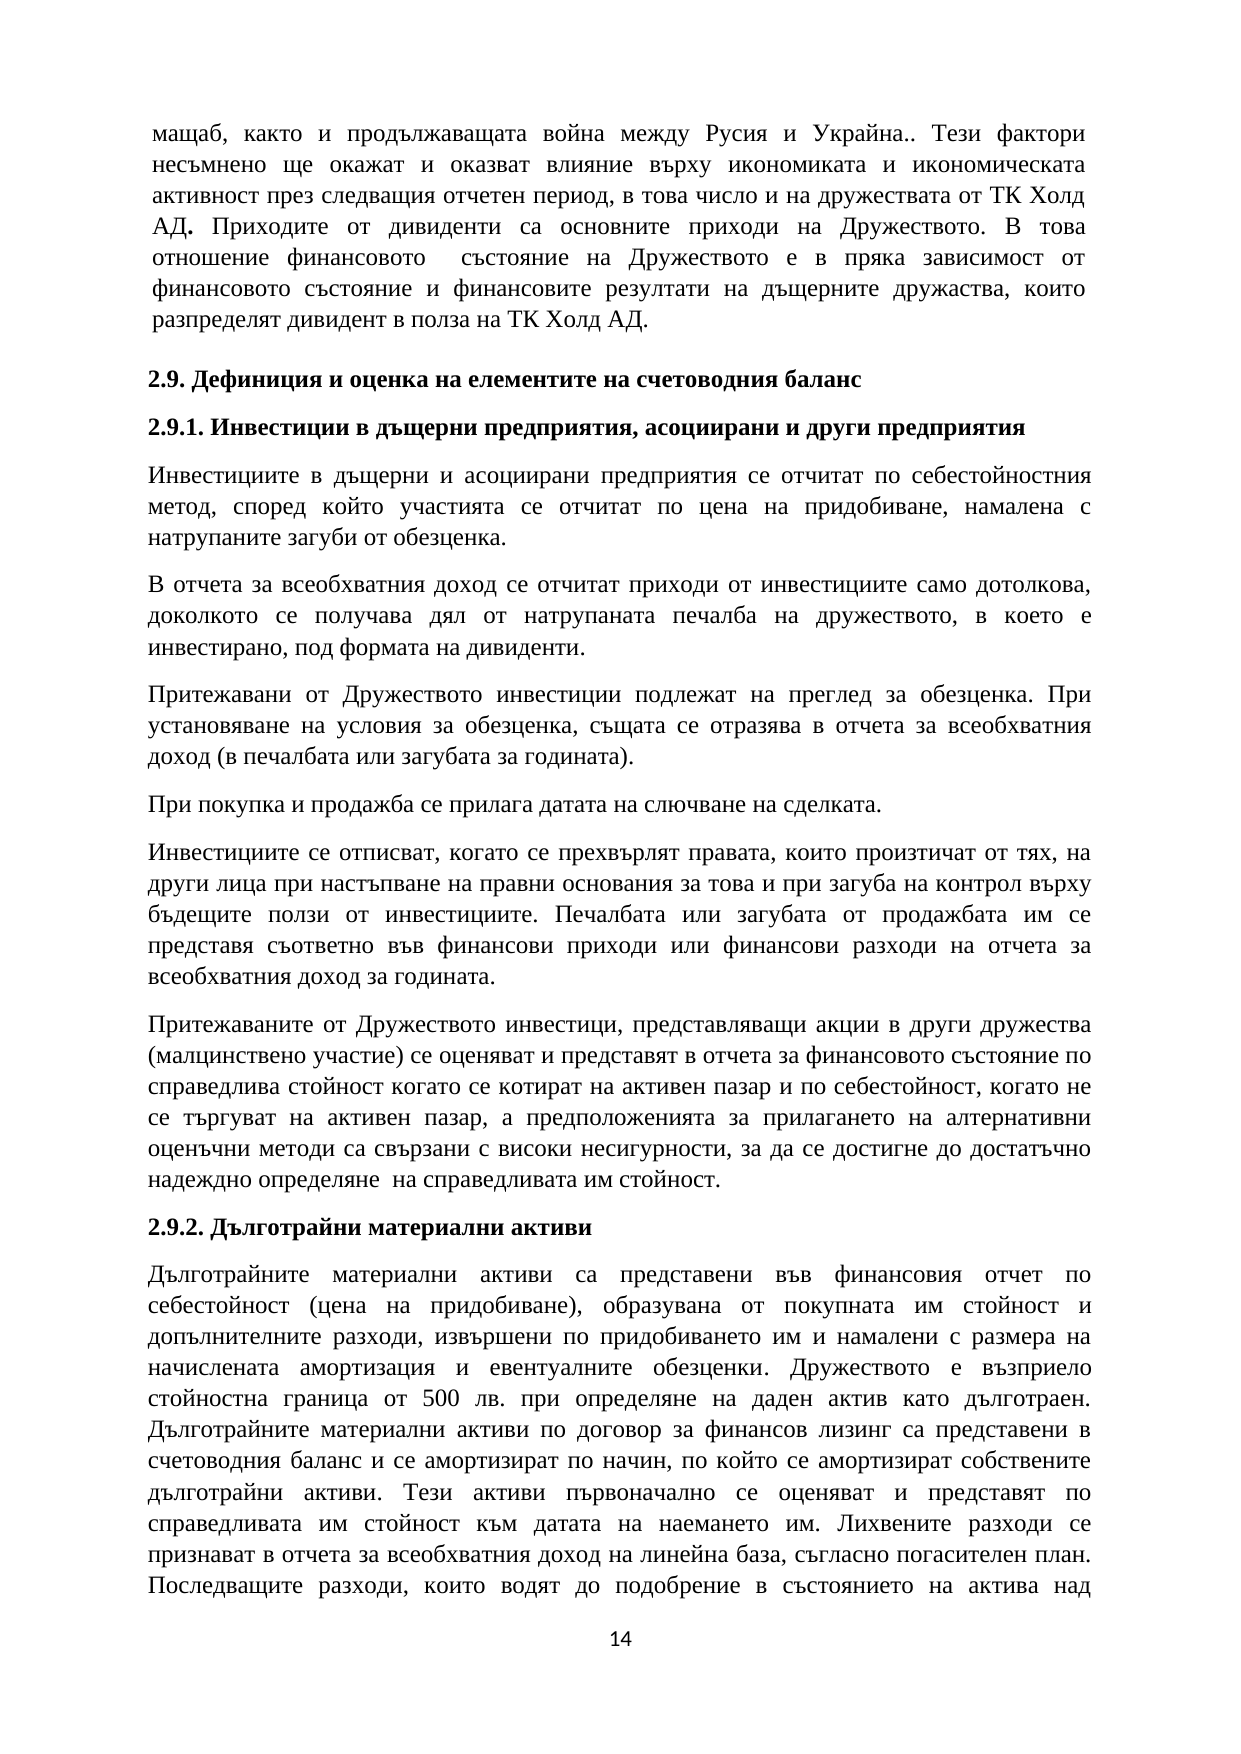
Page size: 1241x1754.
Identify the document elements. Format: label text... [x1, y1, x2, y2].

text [152, 118, 1086, 333]
text 2.9.1. Инвестиции в дъщерни предприятия, асоциирани и други предприятия [148, 412, 1092, 441]
text В отчета за всеобхватния доход се отчитат приходи от инвестициите само дотолкова, доколкото се получава дял от натрупаната печалба на дружеството, в което е инвестирано, под формата на дивиденти. [148, 569, 1092, 660]
text Инвестициите в дъщерни и асоциирани предприятия се отчитат по себестойностния метод, според който участията се отчитат по цена на придобиване, намалена с натрупаните загуби от обезценка. [148, 460, 1092, 551]
text 2.9.2. Дълготрайни материални активи [148, 1212, 1092, 1240]
text Притежавани от Дружеството инвестиции подлежат на преглед за обезценка. При установяване на условия за обезценка, същата се отразява в отчета за всеобхватния доход (в печалбата или загубата за годината). [148, 679, 1092, 770]
text Инвестициите се отписват, когато се прехвърлят правата, които произтичат от тях, на други лица при настъпване на правни основания за това и при загуба на контрол върху бъдещите ползи от инвестициите. Печалбата или загубата от продажбата им се представя съответно във финансови приходи или финансови разходи на отчета за всеобхватния доход за годината. [148, 837, 1092, 990]
text При покупка и продажба се прилага датата на слючване на сделката. [148, 789, 1092, 818]
text Притежаваните от Дружеството инвестици, представляващи акции в други дружества (малцинствено участиe) се оценяват и представят в отчета за финансовото състояние по справедлива стойност когато се котират на активен пазар и по себестойност, когато не се търгуват на активен пазар, а предположенията за прилагането на алтернативни оценъчни методи са свързани с високи несигурности, за да се достигне до достатъчно надеждно определяне на справедливата им стойност. [148, 1009, 1092, 1193]
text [148, 1259, 1092, 1598]
text 2.9. Дефиниция и оценка на елементите на счетоводния баланс [148, 364, 1092, 393]
